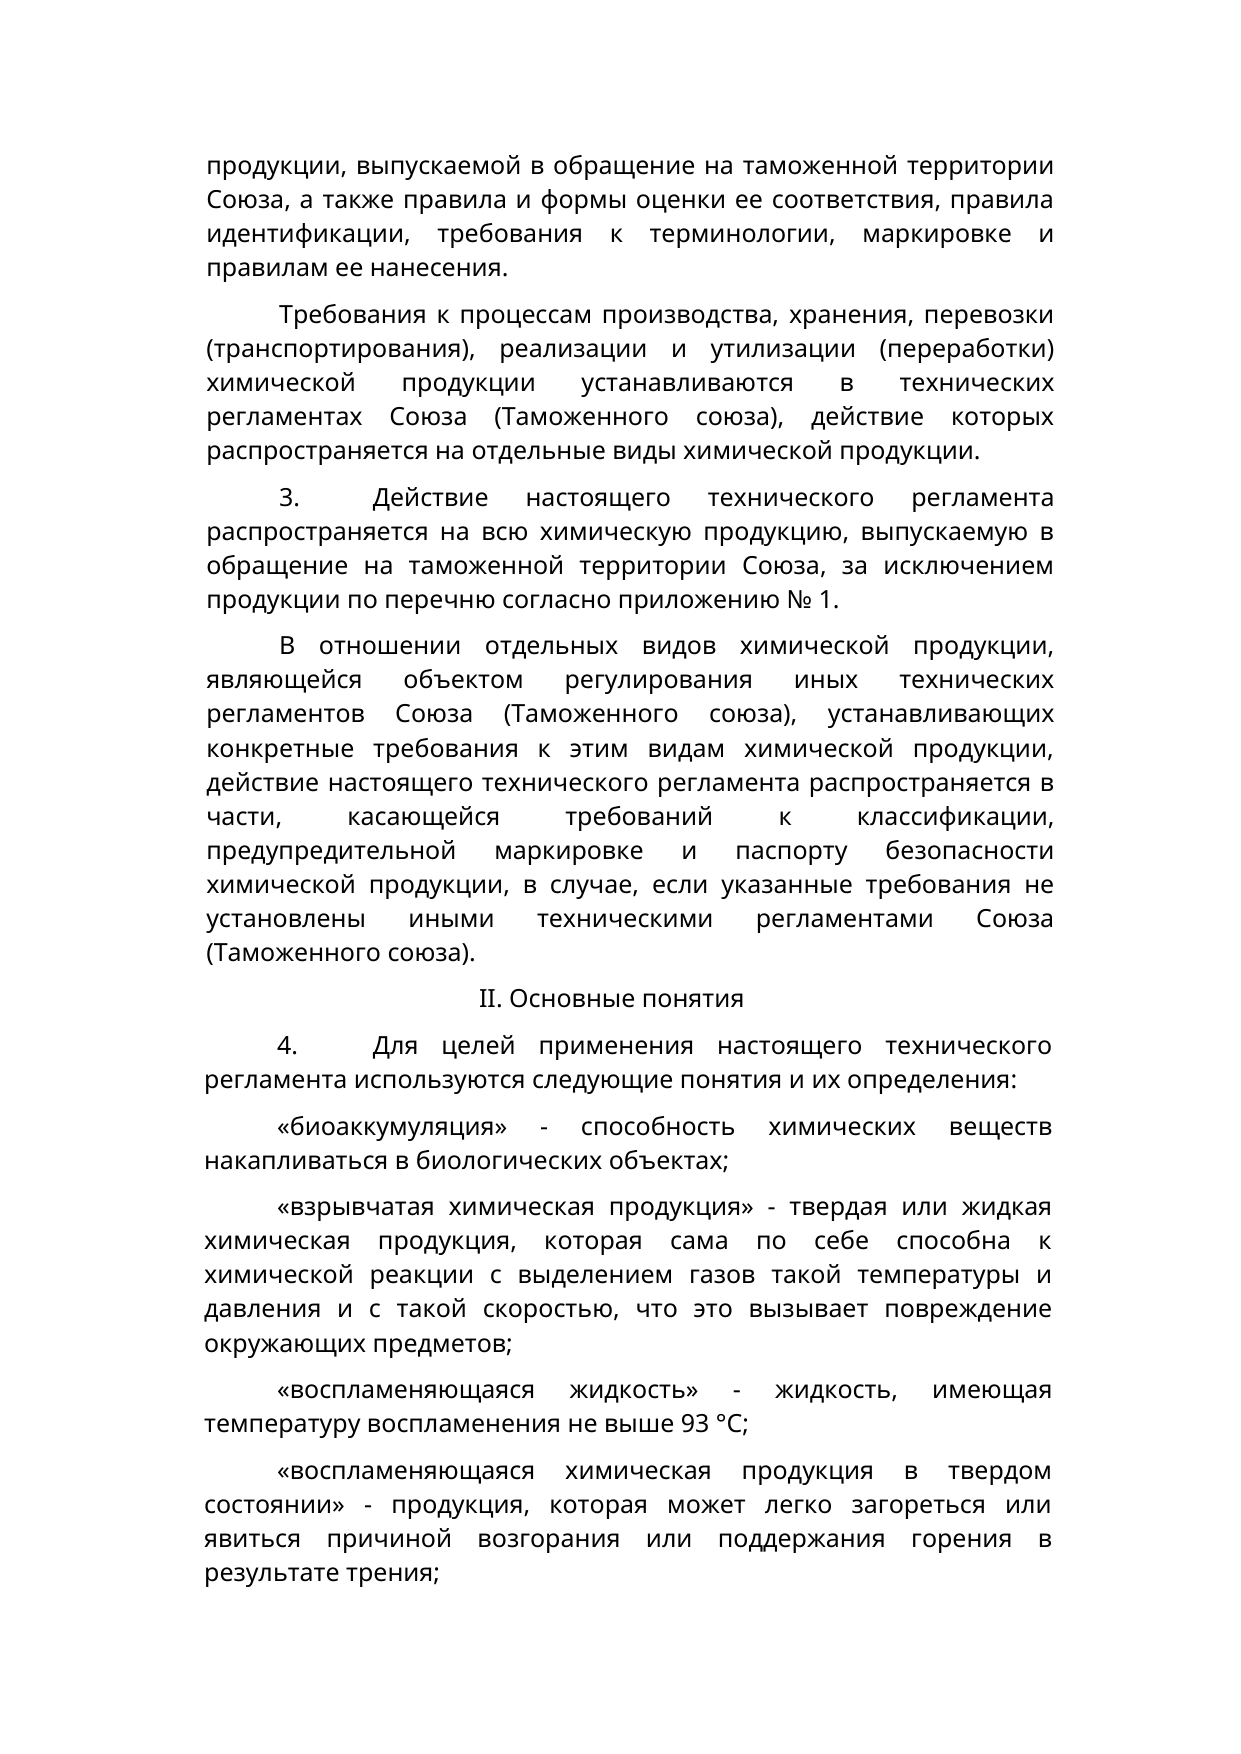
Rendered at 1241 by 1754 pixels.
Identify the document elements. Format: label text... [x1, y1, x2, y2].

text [206, 148, 1055, 284]
text Требования к процессам производства, хранения, перевозки (транспортирования), реализации и утилизации (переработки) химической продукции устанавливаются в технических регламентах Союза (Таможенного союза), действие которых распространяется на отдельные виды химической продукции. [206, 296, 1055, 467]
text «воспламеняющаяся жидкость» - жидкость, имеющая температуру воспламенения не выше 93 °С; [204, 1372, 1053, 1440]
text В отношении отдельных видов химической продукции, являющейся объектом регулирования иных технических регламентов Союза (Таможенного союза), устанавливающих конкретные требования к этим видам химической продукции, действие настоящего технического регламента распространяется в части, касающейся требований к классификации, предупредительной маркировке и паспорту безопасности химической продукции, в случае, если указанные требования не установлены иными техническими регламентами Союза (Таможенного союза). [206, 628, 1055, 969]
text «воспламеняющаяся химическая продукция в твердом состоянии» - продукция, которая может легко загореться или явиться причиной возгорания или поддержания горения в результате трения; [204, 1452, 1053, 1589]
text 4. Для целей применения настоящего технического регламента используются следующие понятия и их определения: [204, 1028, 1053, 1096]
text II. Основные понятия [148, 981, 1076, 1015]
text «биоаккумуляция» - способность химических веществ накапливаться в биологических объектах; [204, 1108, 1053, 1176]
text 3. Действие настоящего технического регламента распространяется на всю химическую продукцию, выпускаемую в обращение на таможенной территории Союза, за исключением продукции по перечню согласно приложению № 1. [206, 479, 1055, 616]
text «взрывчатая химическая продукция» - твердая или жидкая химическая продукция, которая сама по себе способна к химической реакции с выделением газов такой температуры и давления и с такой скоростью, что это вызывает повреждение окружающих предметов; [204, 1189, 1053, 1359]
